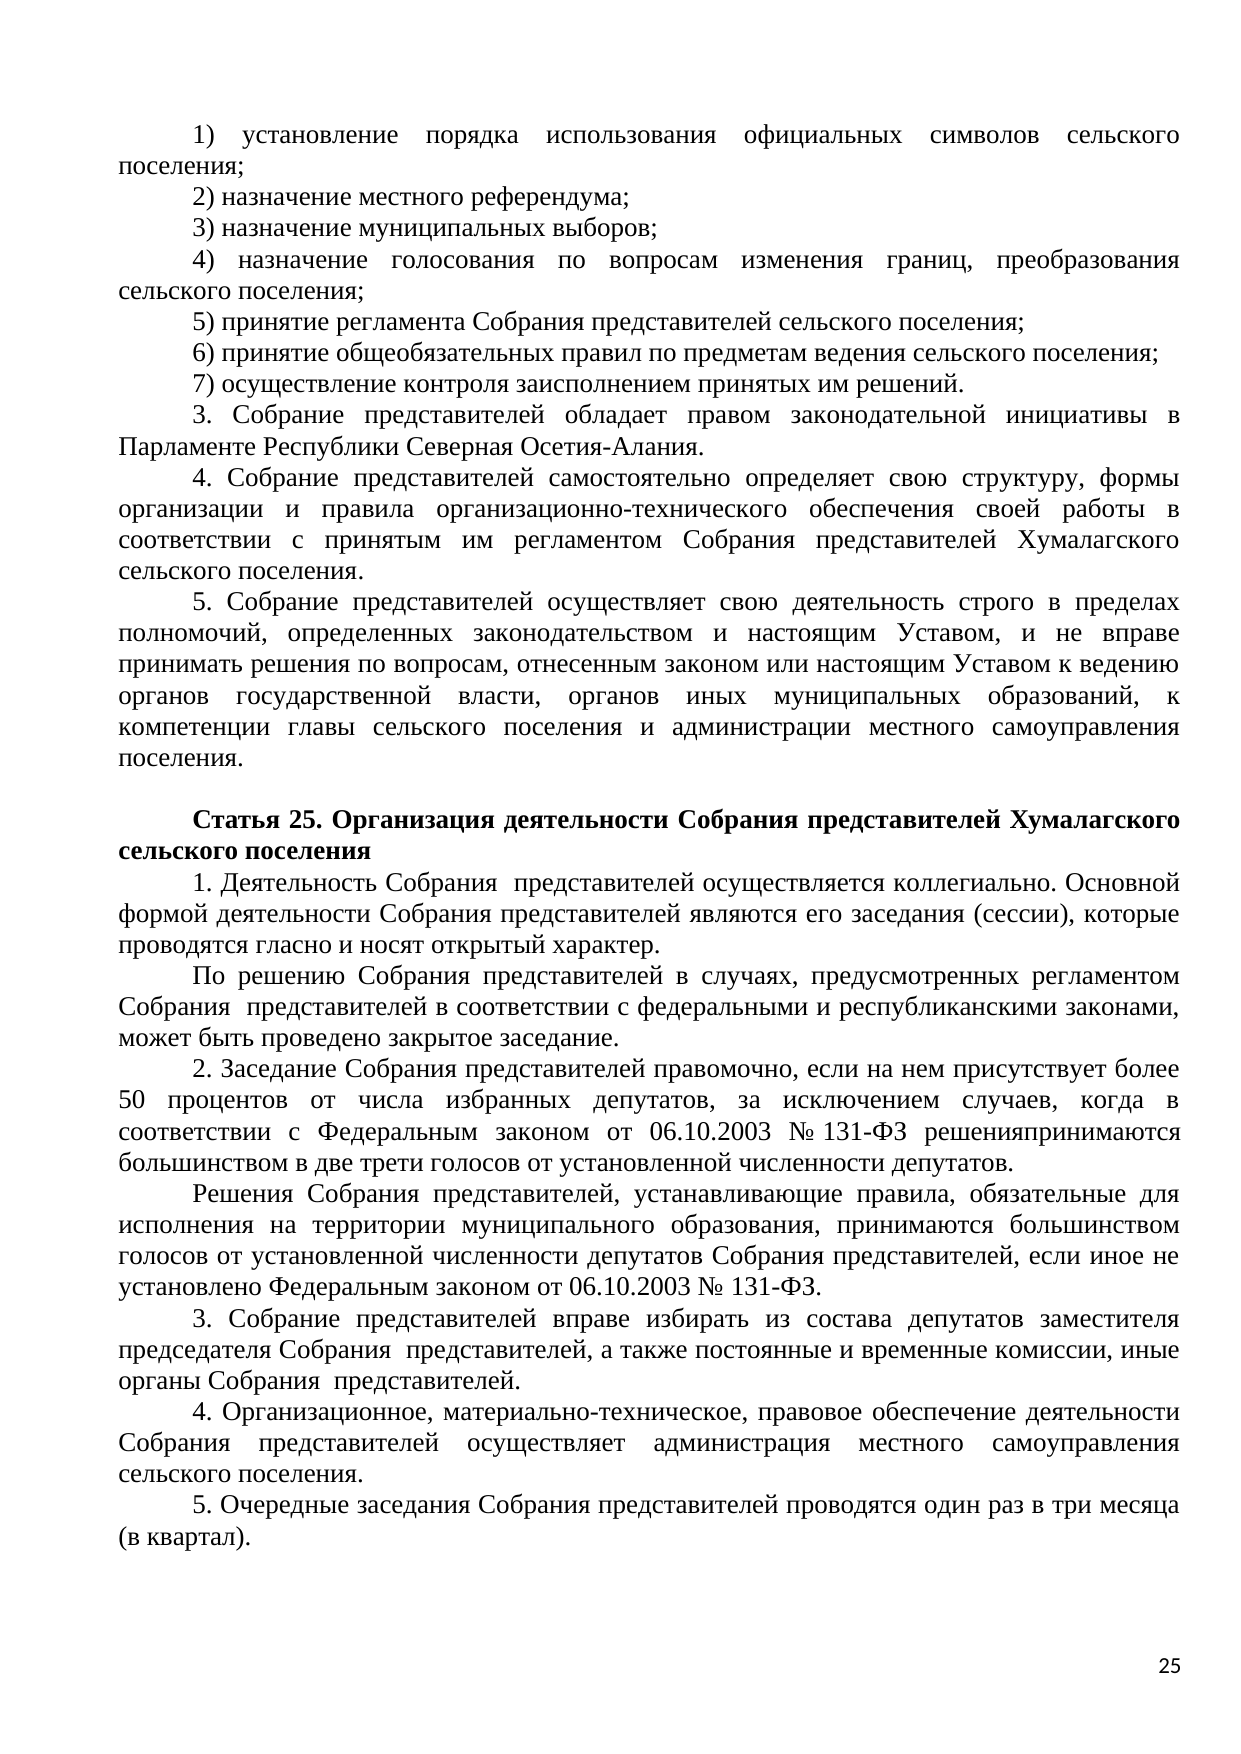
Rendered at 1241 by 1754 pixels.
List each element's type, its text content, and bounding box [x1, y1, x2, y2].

text 5) принятие регламента Собрания представителей сельского поселения; [118, 305, 1181, 336]
text 3) назначение муниципальных выборов; [118, 212, 1181, 243]
text 2. Заседание Собрания представителей правомочно, если на нем присутствует более 50 процентов от числа избранных депутатов, за исключением случаев, когда в соответствии с Федеральным законом от 06.10.2003 № 131-ФЗ решенияпринимаются большинством в две трети голосов от установленной численности депутатов. [118, 1052, 1181, 1177]
text 5. Собрание представителей осуществляет свою деятельность строго в пределах полномочий, определенных законодательством и настоящим Уставом, и не вправе принимать решения по вопросам, отнесенным законом или настоящим Уставом к ведению органов государственной власти, органов иных муниципальных образований, к компетенции главы сельского поселения и администрации местного самоуправления поселения. [118, 585, 1181, 772]
text 3. Собрание представителей обладает правом законодательной инициативы в Парламенте Республики Северная Осетия-Алания. [118, 398, 1181, 461]
text 1) установление порядка использования официальных символов сельского поселения; [118, 118, 1181, 180]
text 2) назначение местного референдума; [118, 180, 1181, 212]
text Решения Собрания представителей, устанавливающие правила, обязательные для исполнения на территории муниципального образования, принимаются большинством голосов от установленной численности депутатов Собрания представителей, если иное не установлено Федеральным законом от 06.10.2003 № 131-ФЗ. [118, 1177, 1181, 1302]
text 4. Организационное, материально-техническое, правовое обеспечение деятельности Собрания представителей осуществляет администрация местного самоуправления сельского поселения. [118, 1395, 1181, 1488]
subtitle Статья 25. Организация деятельности Собрания представителей Хумалагского сельского поселения [118, 803, 1181, 866]
text 1. Деятельность Собрания представителей осуществляется коллегиально. Основной формой деятельности Собрания представителей являются его заседания (сессии), которые проводятся гласно и носят открытый характер. [118, 866, 1181, 959]
text 6) принятие общеобязательных правил по предметам ведения сельского поселения; [118, 336, 1181, 367]
text 4) назначение голосования по вопросам изменения границ, преобразования сельского поселения; [118, 243, 1181, 305]
text 4. Собрание представителей самостоятельно определяет свою структуру, формы организации и правила организационно-технического обеспечения своей работы в соответствии с принятым им регламентом Собрания представителей Хумалагского сельского поселения. [118, 461, 1181, 585]
text 7) осуществление контроля заисполнением принятых им решений. [118, 367, 1181, 398]
text По решению Собрания представителей в случаях, предусмотренных регламентом Собрания представителей в соответствии с федеральными и республиканскими законами, может быть проведено закрытое заседание. [118, 959, 1181, 1052]
text 5. Очередные заседания Собрания представителей проводятся один раз в три месяца (в квартал). [118, 1488, 1181, 1551]
text 3. Собрание представителей вправе избирать из состава депутатов заместителя председателя Собрания представителей, а также постоянные и временные комиссии, иные органы Собрания представителей. [118, 1302, 1181, 1395]
